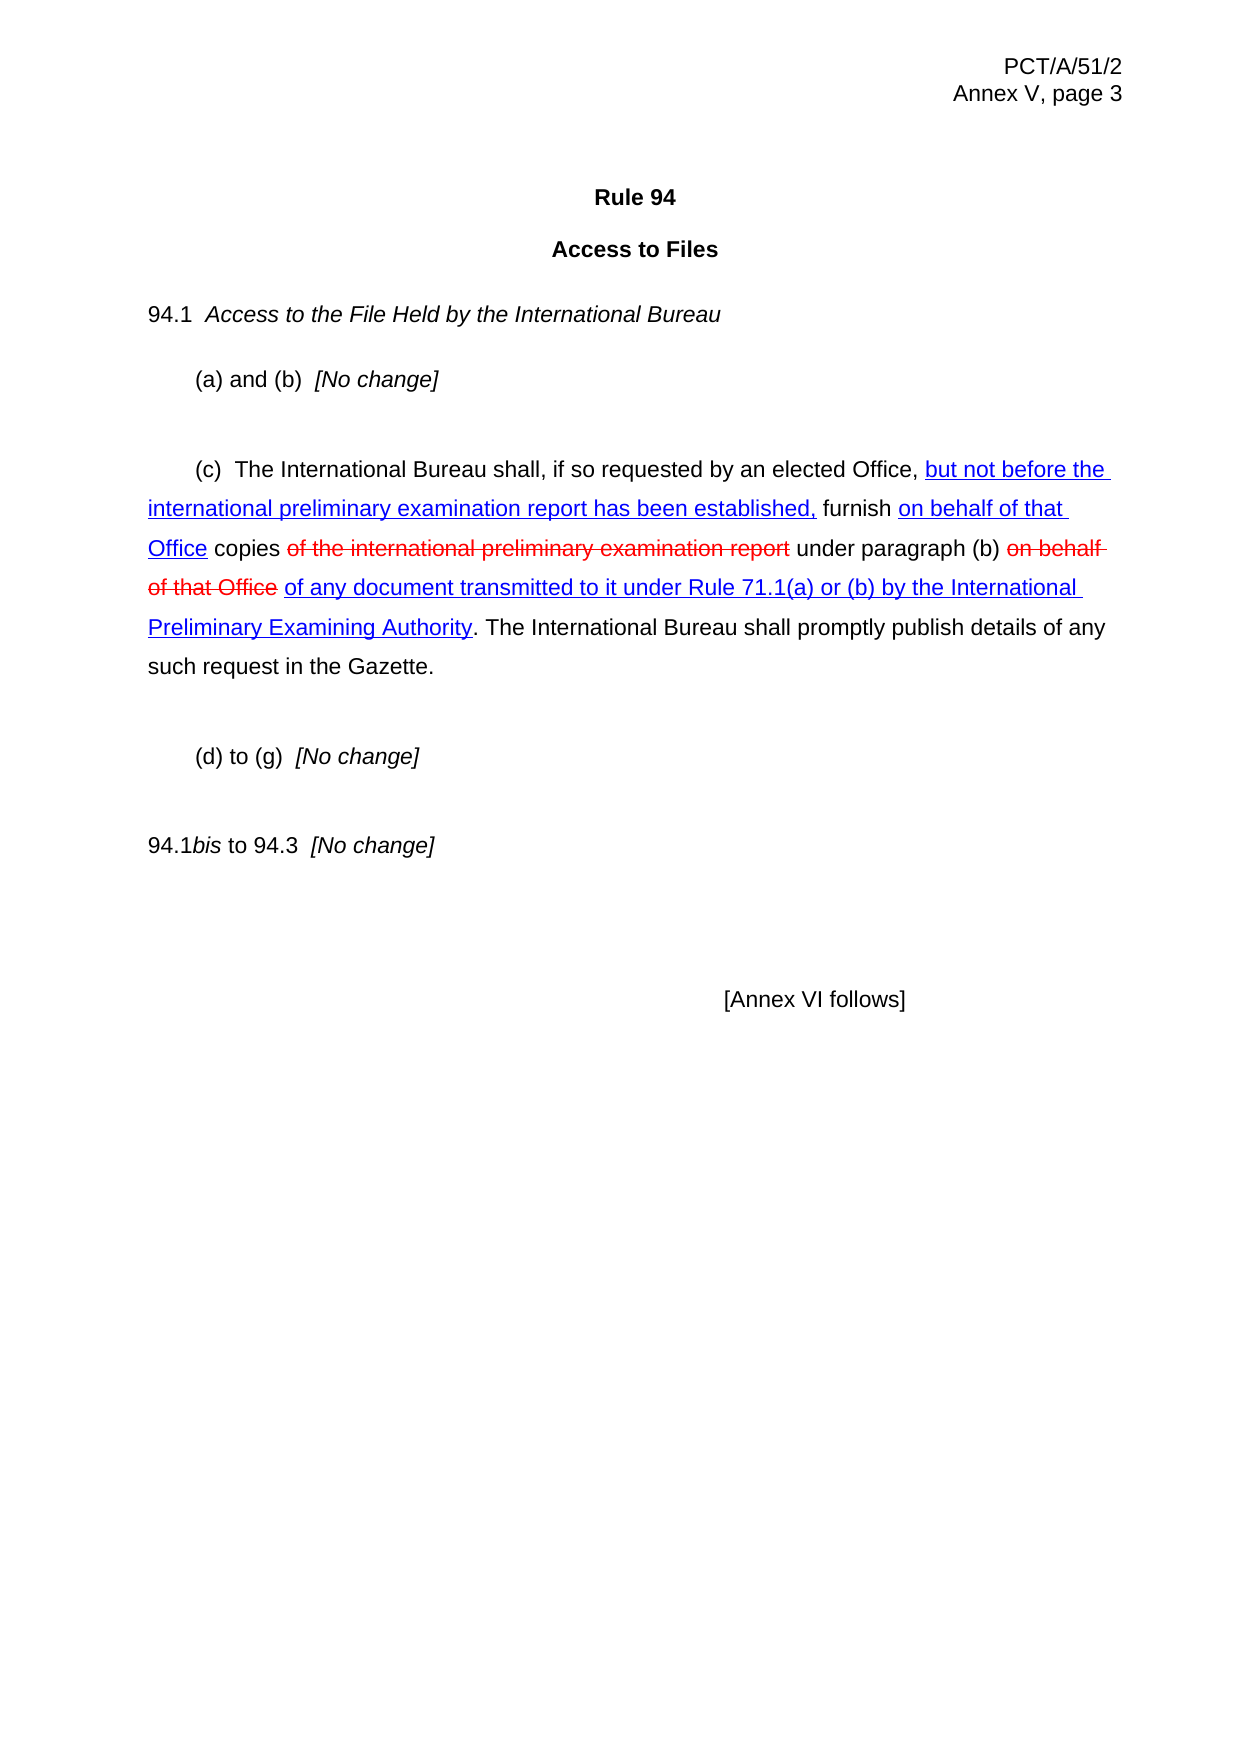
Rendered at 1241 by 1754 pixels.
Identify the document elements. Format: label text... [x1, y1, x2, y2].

text [Annex VI follows] [724, 986, 1122, 1013]
text 94.1bis to 94.3 [No change] [148, 832, 1122, 859]
title Rule 94 Access to Files [148, 183, 1122, 263]
text 94.1 Access to the File Held by the International Bureau [148, 301, 1122, 328]
text (d) to (g) [No change] [148, 743, 1122, 769]
text (c) The International Bureau shall, if so requested by an elected Office, but not before the international preliminary examination report has been established, furnish on behalf of that Office copies of the international preliminary examination report under paragraph (b) on behalf of that Office of any document transmitted to it under Rule 71.1(a) or (b) by the International Preliminary Examining Authority. The International Bureau shall promptly publish details of any such request in the Gazette. [148, 456, 1122, 680]
text (a) and (b) [No change] [148, 366, 1122, 393]
